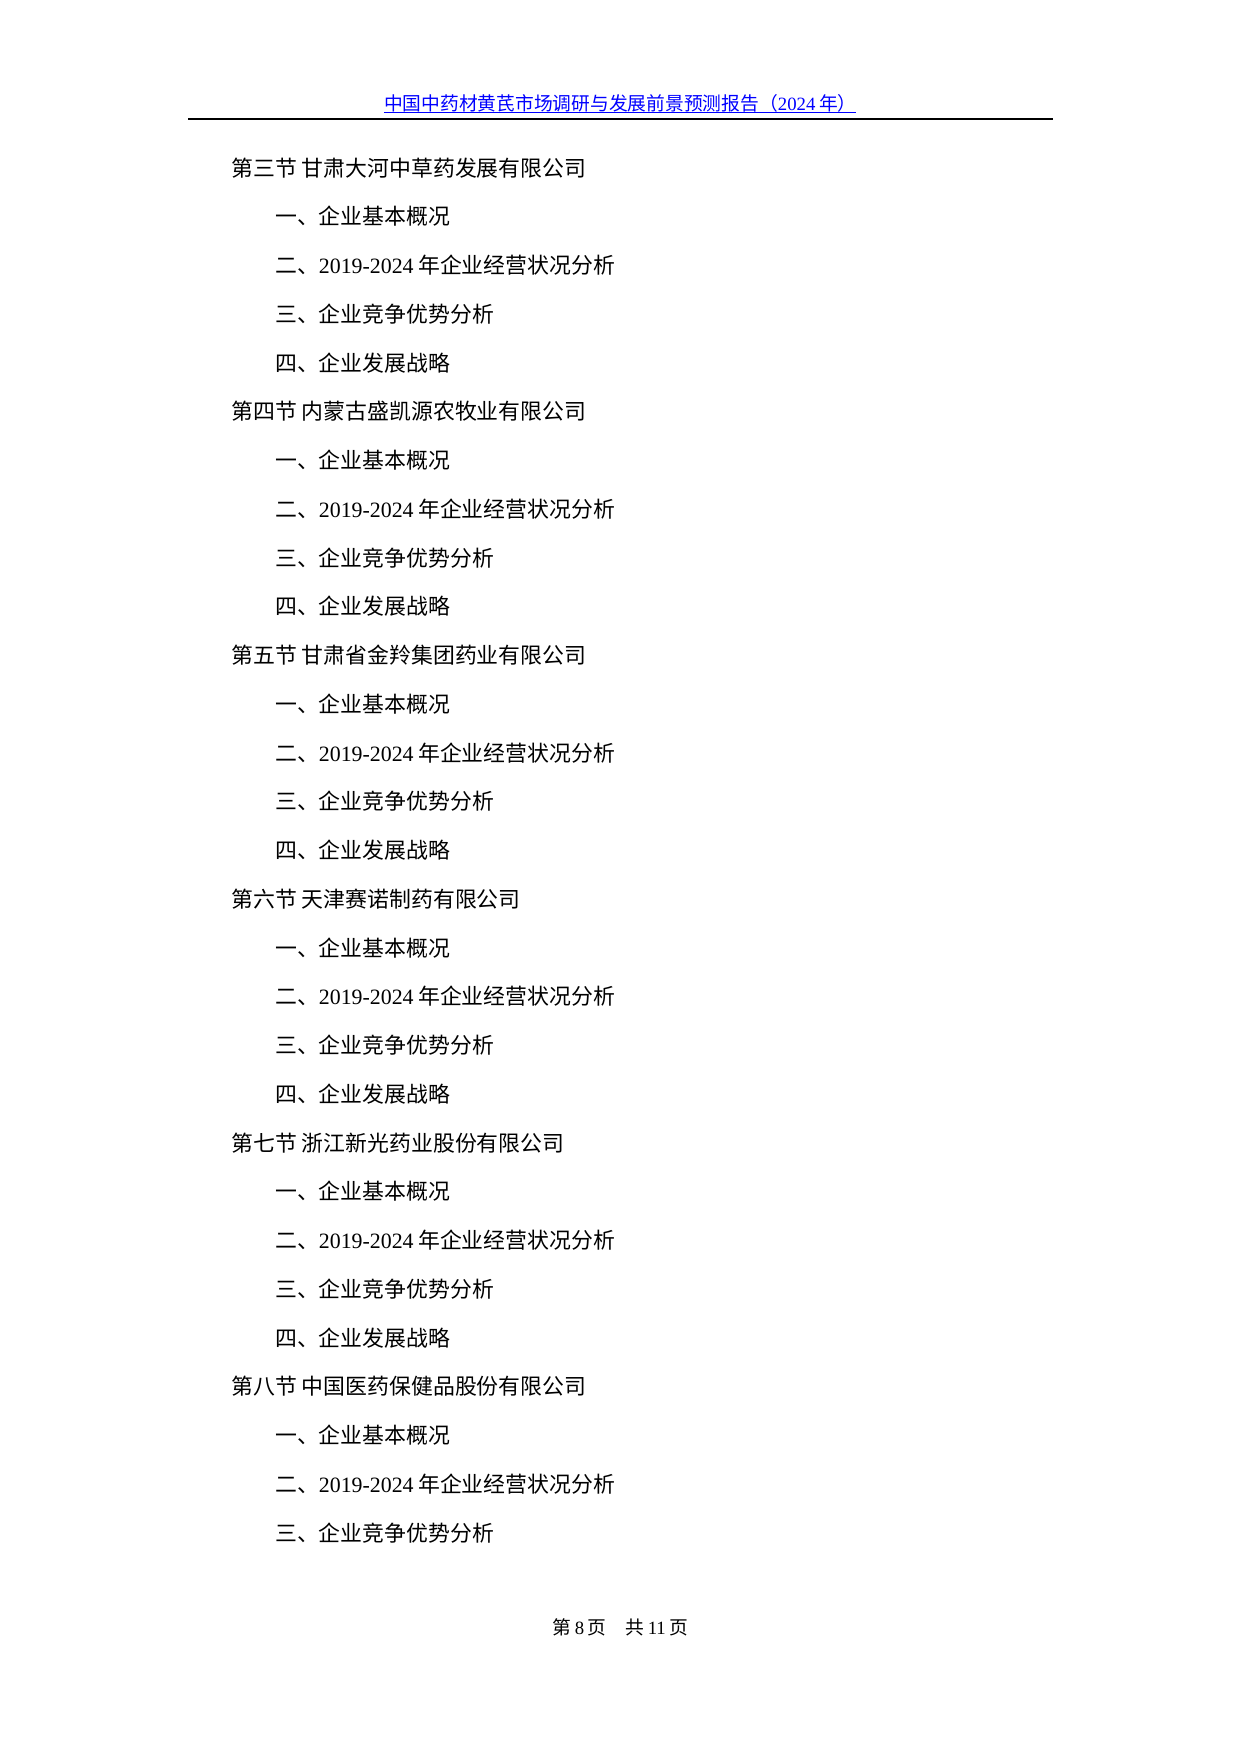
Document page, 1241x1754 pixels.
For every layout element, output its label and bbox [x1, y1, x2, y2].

text [187, 150, 1053, 1548]
